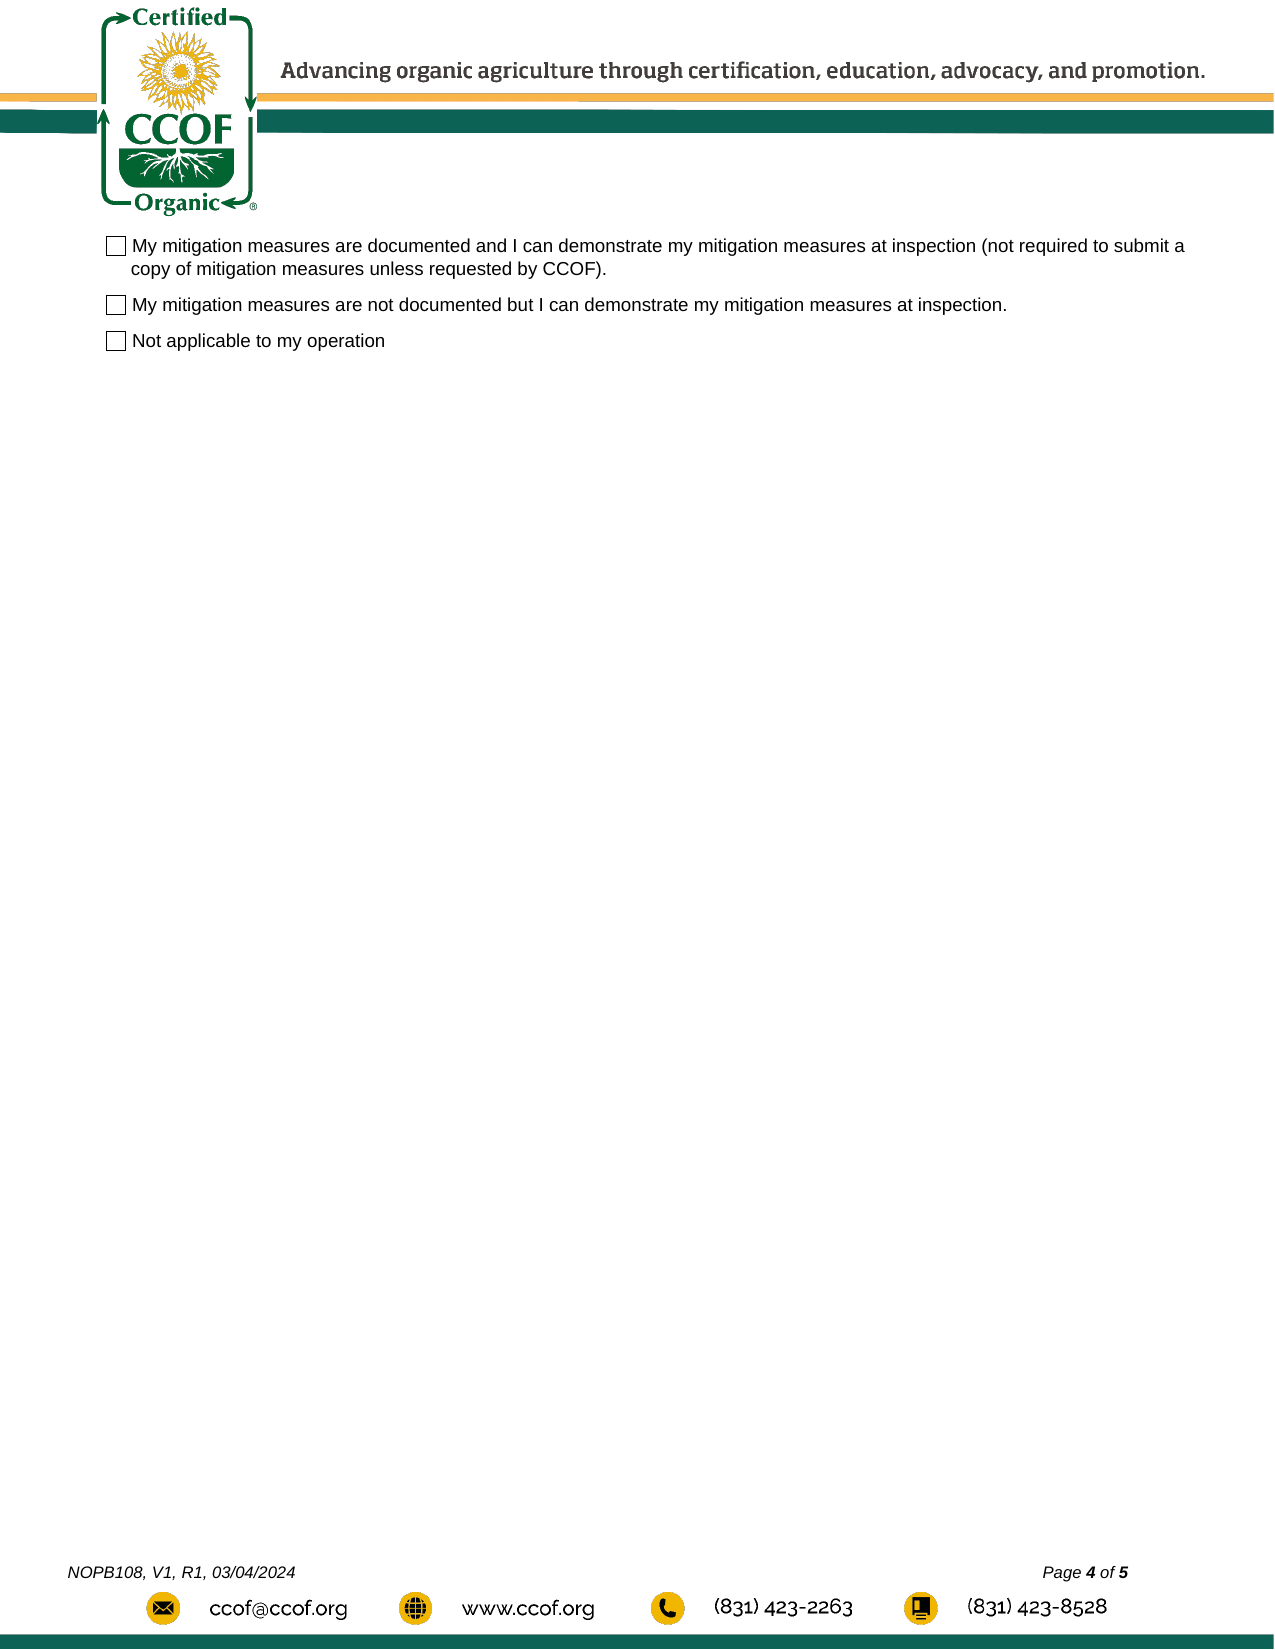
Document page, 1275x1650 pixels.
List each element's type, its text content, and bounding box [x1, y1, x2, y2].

list My mitigation measures are documented and I can demonstrate my mitigation measures at inspection (not required to submit a copy of mitigation measures unless requested by CCOF). [105, 235, 1207, 280]
list My mitigation measures are not documented but I can demonstrate my mitigation measures at inspection. [105, 294, 1207, 316]
list Not applicable to my operation [105, 330, 1207, 351]
picture [0, 1, 1274, 1649]
